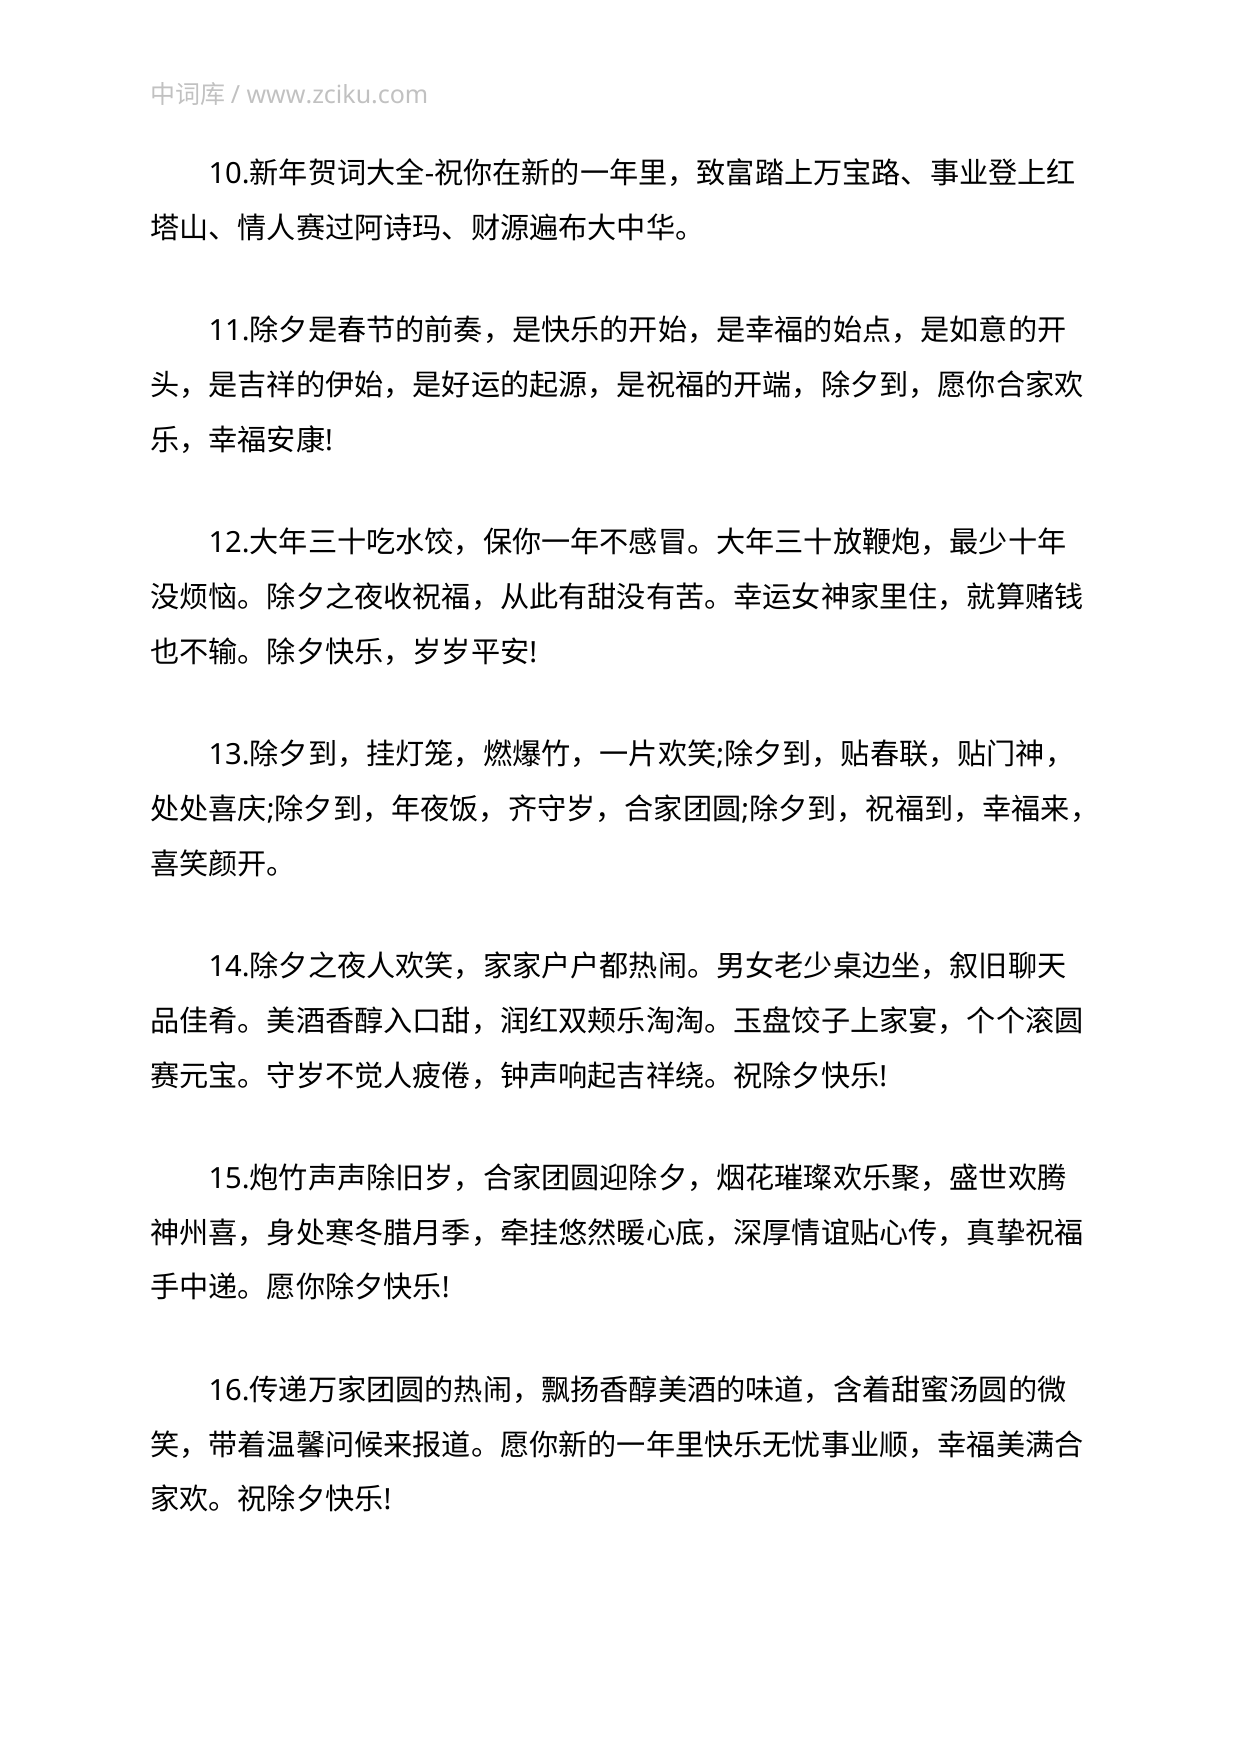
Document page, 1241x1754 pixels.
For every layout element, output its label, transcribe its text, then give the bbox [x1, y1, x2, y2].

text 14.除夕之夜人欢笑，家家户户都热闹。男女老少桌边坐，叙旧聊天品佳肴。美酒香醇入口甜，润红双颊乐淘淘。玉盘饺子上家宴，个个滚圆赛元宝。守岁不觉人疲倦，钟声响起吉祥绕。祝除夕快乐! [150, 942, 1090, 1094]
text 11.除夕是春节的前奏，是快乐的开始，是幸福的始点，是如意的开头，是吉祥的伊始，是好运的起源，是祝福的开端，除夕到，愿你合家欢乐，幸福安康! [150, 307, 1090, 459]
text 15.炮竹声声除旧岁，合家团圆迎除夕，烟花璀璨欢乐聚，盛世欢腾神州喜，身处寒冬腊月季，牵挂悠然暖心底，深厚情谊贴心传，真挚祝福手中递。愿你除夕快乐! [150, 1154, 1090, 1306]
text 13.除夕到，挂灯笼，燃爆竹，一片欢笑;除夕到，贴春联，贴门神，处处喜庆;除夕到，年夜饭，齐守岁，合家团圆;除夕到，祝福到，幸福来，喜笑颜开。 [150, 731, 1090, 883]
text 16.传递万家团圆的热闹，飘扬香醇美酒的味道，含着甜蜜汤圆的微笑，带着温馨问候来报道。愿你新的一年里快乐无忧事业顺，幸福美满合家欢。祝除夕快乐! [150, 1366, 1090, 1518]
text 10.新年贺词大全-祝你在新的一年里，致富踏上万宝路、事业登上红塔山、情人赛过阿诗玛、财源遍布大中华。 [150, 150, 1090, 247]
text 12.大年三十吃水饺，保你一年不感冒。大年三十放鞭炮，最少十年没烦恼。除夕之夜收祝福，从此有甜没有苦。幸运女神家里住，就算赌钱也不输。除夕快乐，岁岁平安! [150, 519, 1090, 671]
